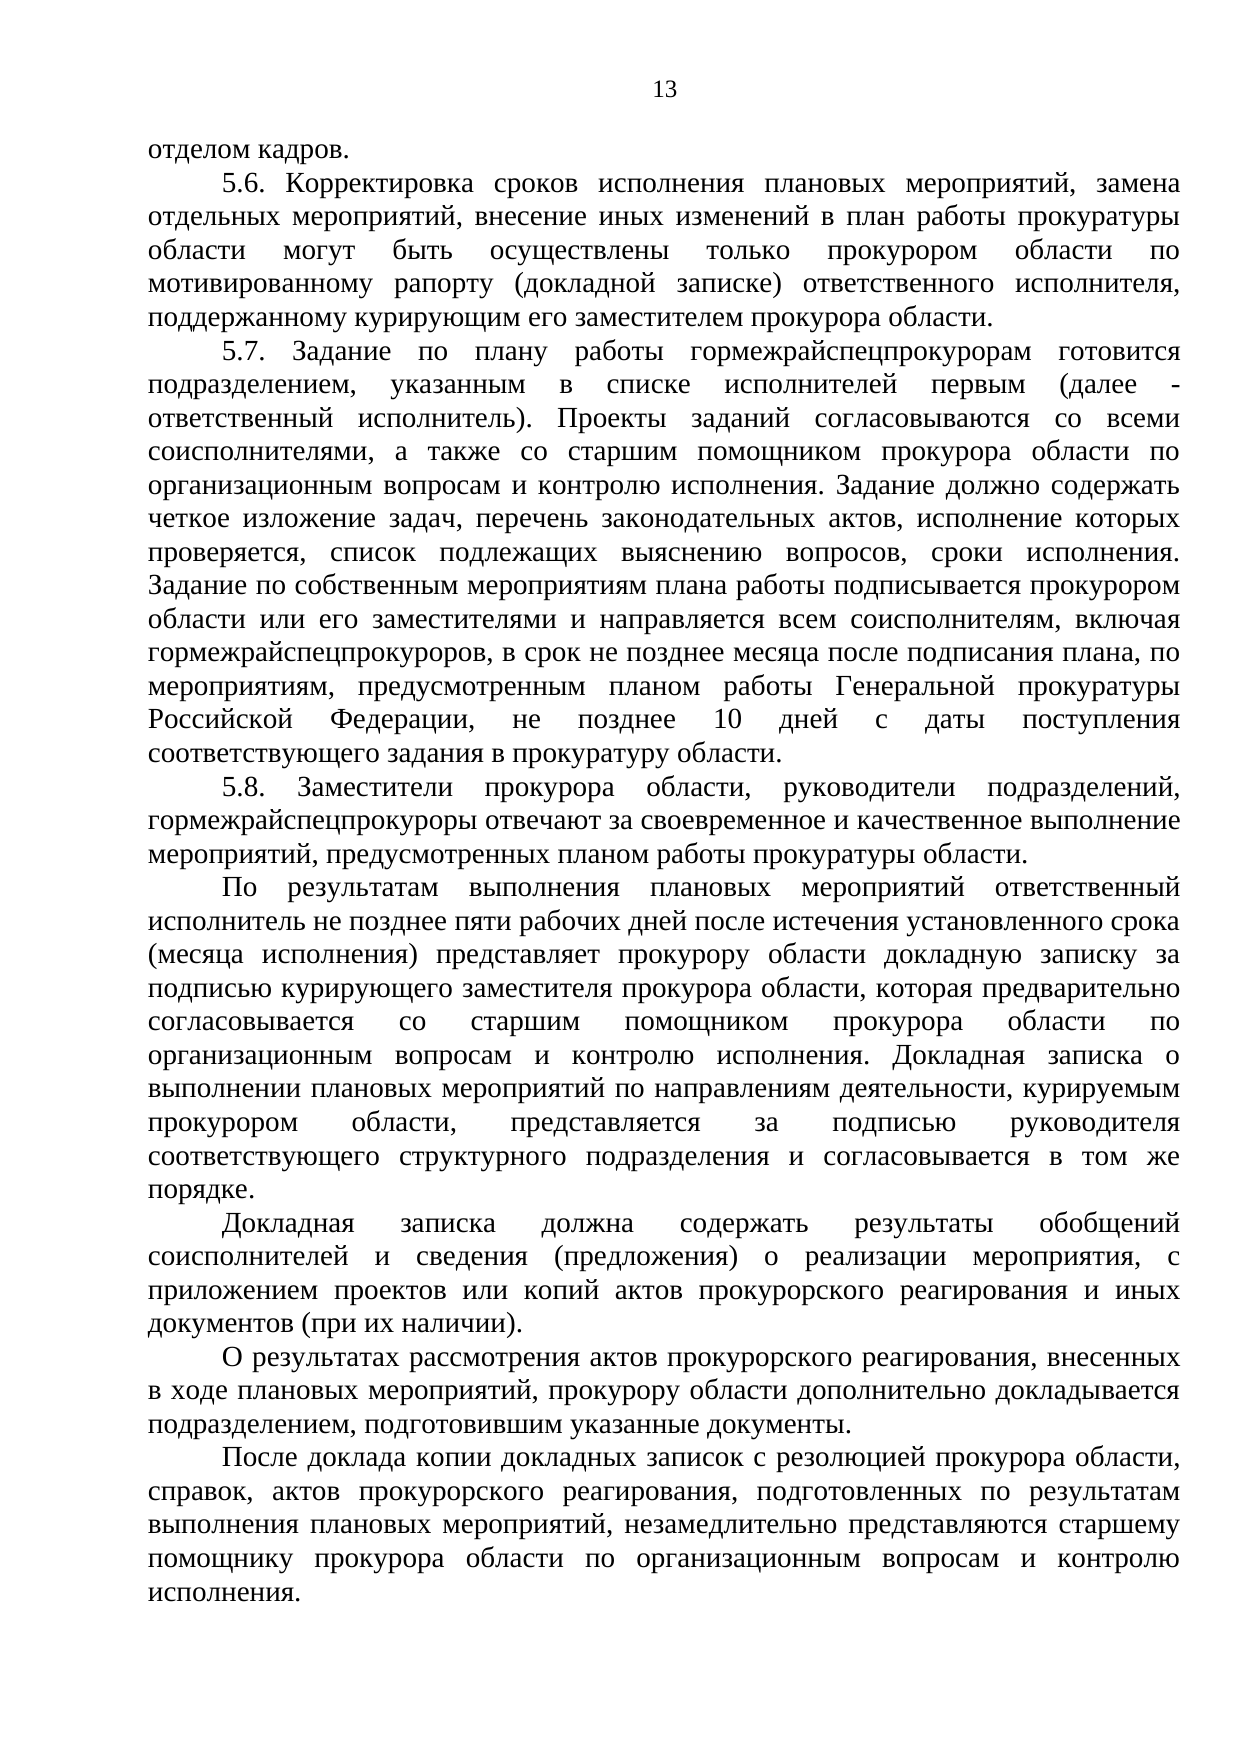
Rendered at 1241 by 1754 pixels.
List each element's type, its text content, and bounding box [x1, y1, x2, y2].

text Докладная записка должна содержать результаты обобщений соисполнителей и сведения (предложения) о реализации мероприятия, с приложением проектов или копий актов прокурорского реагирования и иных документов (при их наличии). [148, 1205, 1181, 1339]
text 5.7. Задание по плану работы гормежрайспецпрокурорам готовится подразделением, указанным в списке исполнителей первым (далее - ответственный исполнитель). Проекты заданий согласовываются со всеми соисполнителями, а также со старшим помощником прокурора области по организационным вопросам и контролю исполнения. Задание должно содержать четкое изложение задач, перечень законодательных актов, исполнение которых проверяется, список подлежащих выяснению вопросов, сроки исполнения. Задание по собственным мероприятиям плана работы подписывается прокурором области или его заместителями и направляется всем соисполнителям, включая гормежрайспецпрокуроров, в срок не позднее месяца после подписания плана, по мероприятиям, предусмотренным планом работы Генеральной прокуратуры Российской Федерации, не позднее 10 дней с даты поступления соответствующего задания в прокуратуру области. [148, 333, 1181, 769]
text После доклада копии докладных записок с резолюцией прокурора области, справок, актов прокурорского реагирования, подготовленных по результатам выполнения плановых мероприятий, незамедлительно представляются старшему помощнику прокурора области по организационным вопросам и контролю исполнения. [148, 1439, 1181, 1607]
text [148, 131, 1181, 165]
text 5.6. Корректировка сроков исполнения плановых мероприятий, замена отдельных мероприятий, внесение иных изменений в план работы прокуратуры области могут быть осуществлены только прокурором области по мотивированному рапорту (докладной записке) ответственного исполнителя, поддержанному курирующим его заместителем прокурора области. [148, 165, 1181, 333]
text О результатах рассмотрения актов прокурорского реагирования, внесенных в ходе плановых мероприятий, прокурору области дополнительно докладывается подразделением, подготовившим указанные документы. [148, 1339, 1181, 1439]
text По результатам выполнения плановых мероприятий ответственный исполнитель не позднее пяти рабочих дней после истечения установленного срока (месяца исполнения) представляет прокурору области докладную записку за подписью курирующего заместителя прокурора области, которая предварительно согласовывается со старшим помощником прокурора области по организационным вопросам и контролю исполнения. Докладная записка о выполнении плановых мероприятий по направлениям деятельности, курируемым прокурором области, представляется за подписью руководителя соответствующего структурного подразделения и согласовывается в том же порядке. [148, 869, 1181, 1205]
text 5.8. Заместители прокурора области, руководители подразделений, гормежрайспецпрокуроры отвечают за своевременное и качественное выполнение мероприятий, предусмотренных планом работы прокуратуры области. [148, 769, 1181, 869]
